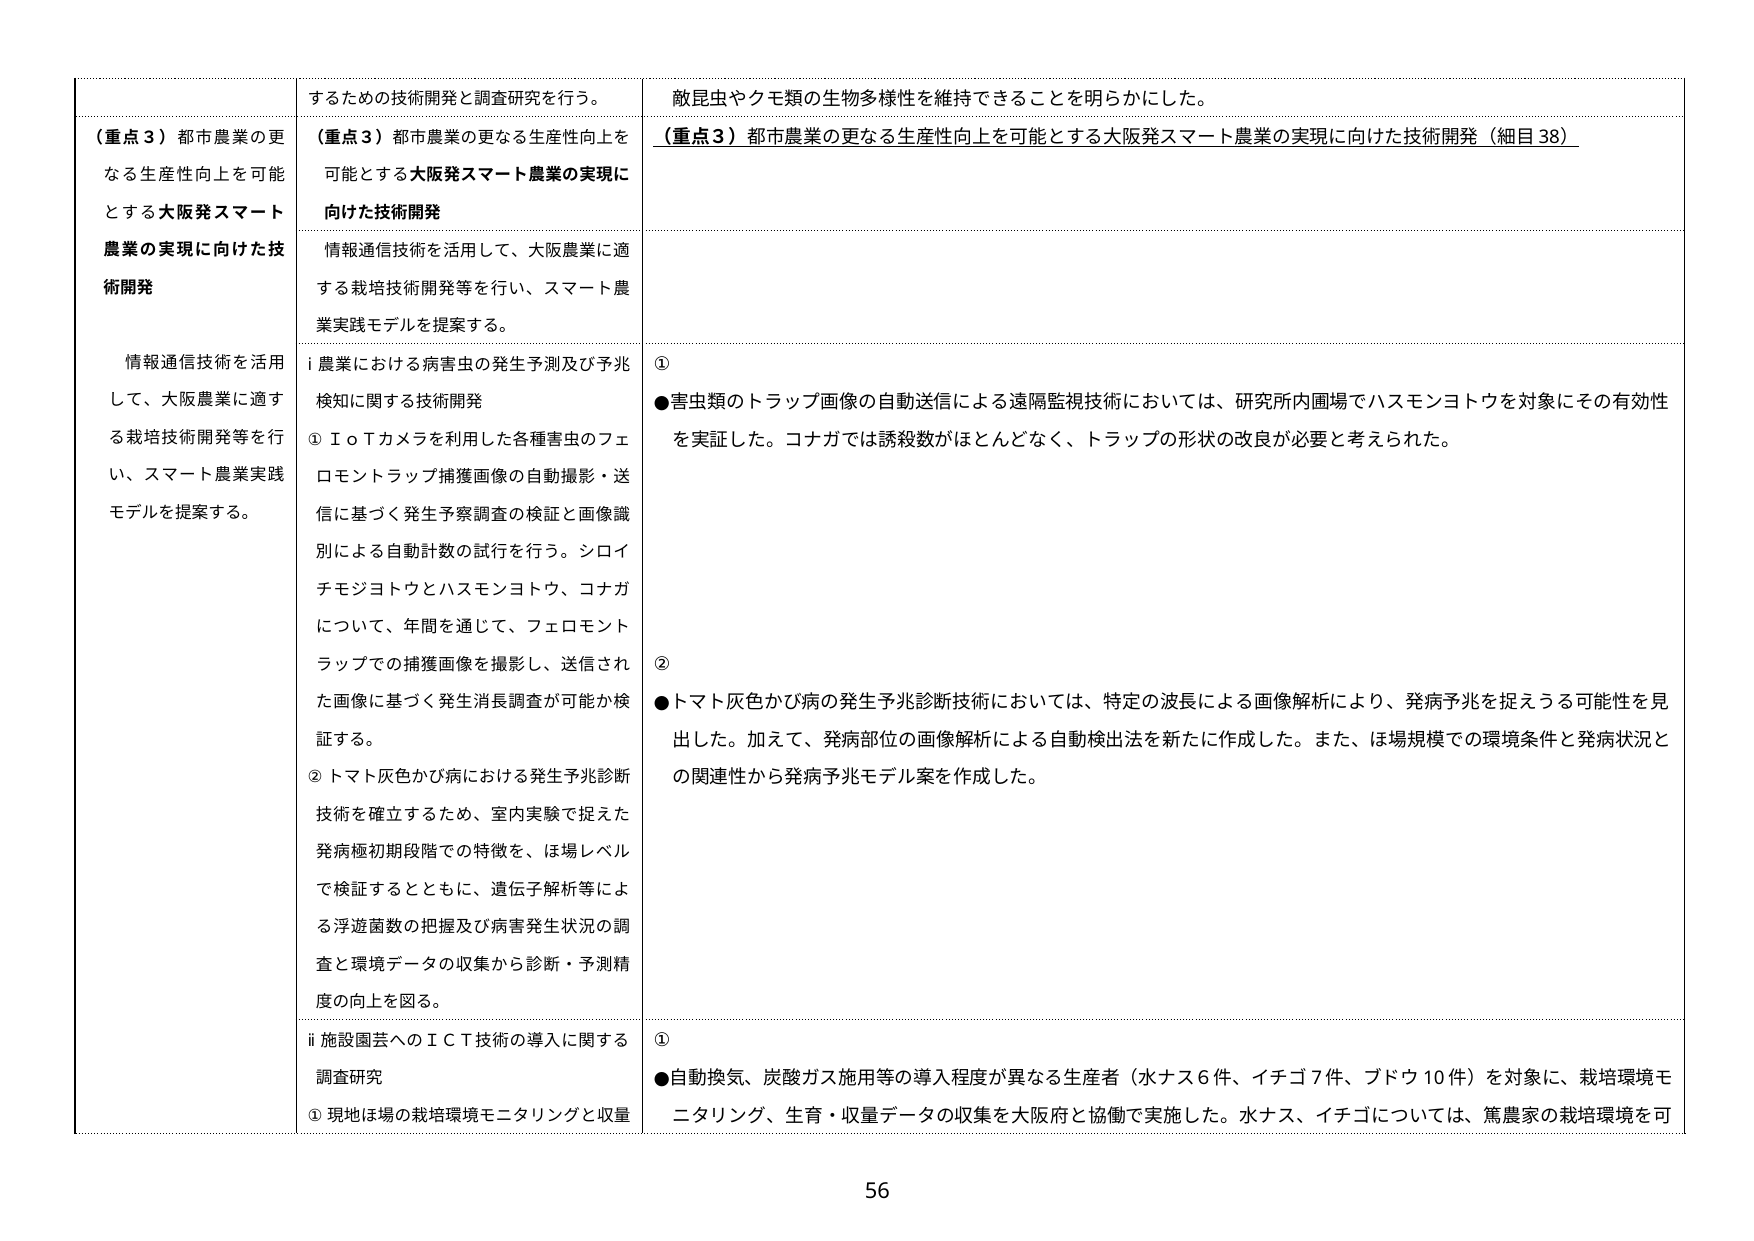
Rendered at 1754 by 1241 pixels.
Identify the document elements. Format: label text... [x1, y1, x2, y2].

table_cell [643, 78, 1684, 116]
table_cell （重点３）都市農業の更なる生産性向上を可能とする大阪発スマート農業の実現に向けた技術開発 情報通信技術を活用して、大阪農業に適する栽培技術開発等を行い、スマート農業実践モデルを提案する。 [76, 116, 296, 1133]
table_cell ⅰ 農業における病害虫の発生予測及び予兆検知に関する技術開発 ① ＩｏＴカメラを利用した各種害虫のフェロモントラップ捕獲画像の自動撮影・送信に基づく発生予察調査の検証と画像識別による自動計数の試行を行う。シロイチモジヨトウとハスモンヨトウ、コナガについて、年間を通じて、フェロモントラップでの捕獲画像を撮影し、送信された画像に基づく発生消長調査が可能か検証する。 ② トマト灰色かび病における発生予兆診断技術を確立するため、室内実験で捉えた発病極初期段階での特徴を、ほ場レベルで検証するとともに、遺伝子解析等による浮遊菌数の把握及び病害発生状況の調査と環境データの収集から診断・予測精度の向上を図る。 [297, 343, 642, 1019]
table_cell ① ●害虫類のトラップ画像の自動送信による遠隔監視技術においては、研究所内圃場でハスモンヨトウを対象にその有効性を実証した。コナガでは誘殺数がほとんどなく、トラップの形状の改良が必要と考えられた。 ② ●トマト灰色かび病の発生予兆診断技術においては、特定の波長による画像解析により、発病予兆を捉えうる可能性を見出した。加えて、発病部位の画像解析による自動検出法を新たに作成した。また、ほ場規模での環境条件と発病状況との関連性から発病予兆モデル案を作成した。 [643, 343, 1684, 1019]
table_cell 情報通信技術を活用して、大阪農業に適する栽培技術開発等を行い、スマート農業実践モデルを提案する。 [297, 230, 642, 343]
table_cell （重点３）都市農業の更なる生産性向上を可能とする大阪発スマート農業の実現に向けた技術開発（細目38） [643, 116, 1684, 229]
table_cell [643, 1019, 1684, 1133]
table_cell [643, 230, 1684, 343]
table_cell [297, 1019, 642, 1133]
table_cell （重点３）都市農業の更なる生産性向上を可能とする大阪発スマート農業の実現に向けた技術開発 [297, 116, 642, 229]
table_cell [297, 78, 642, 116]
